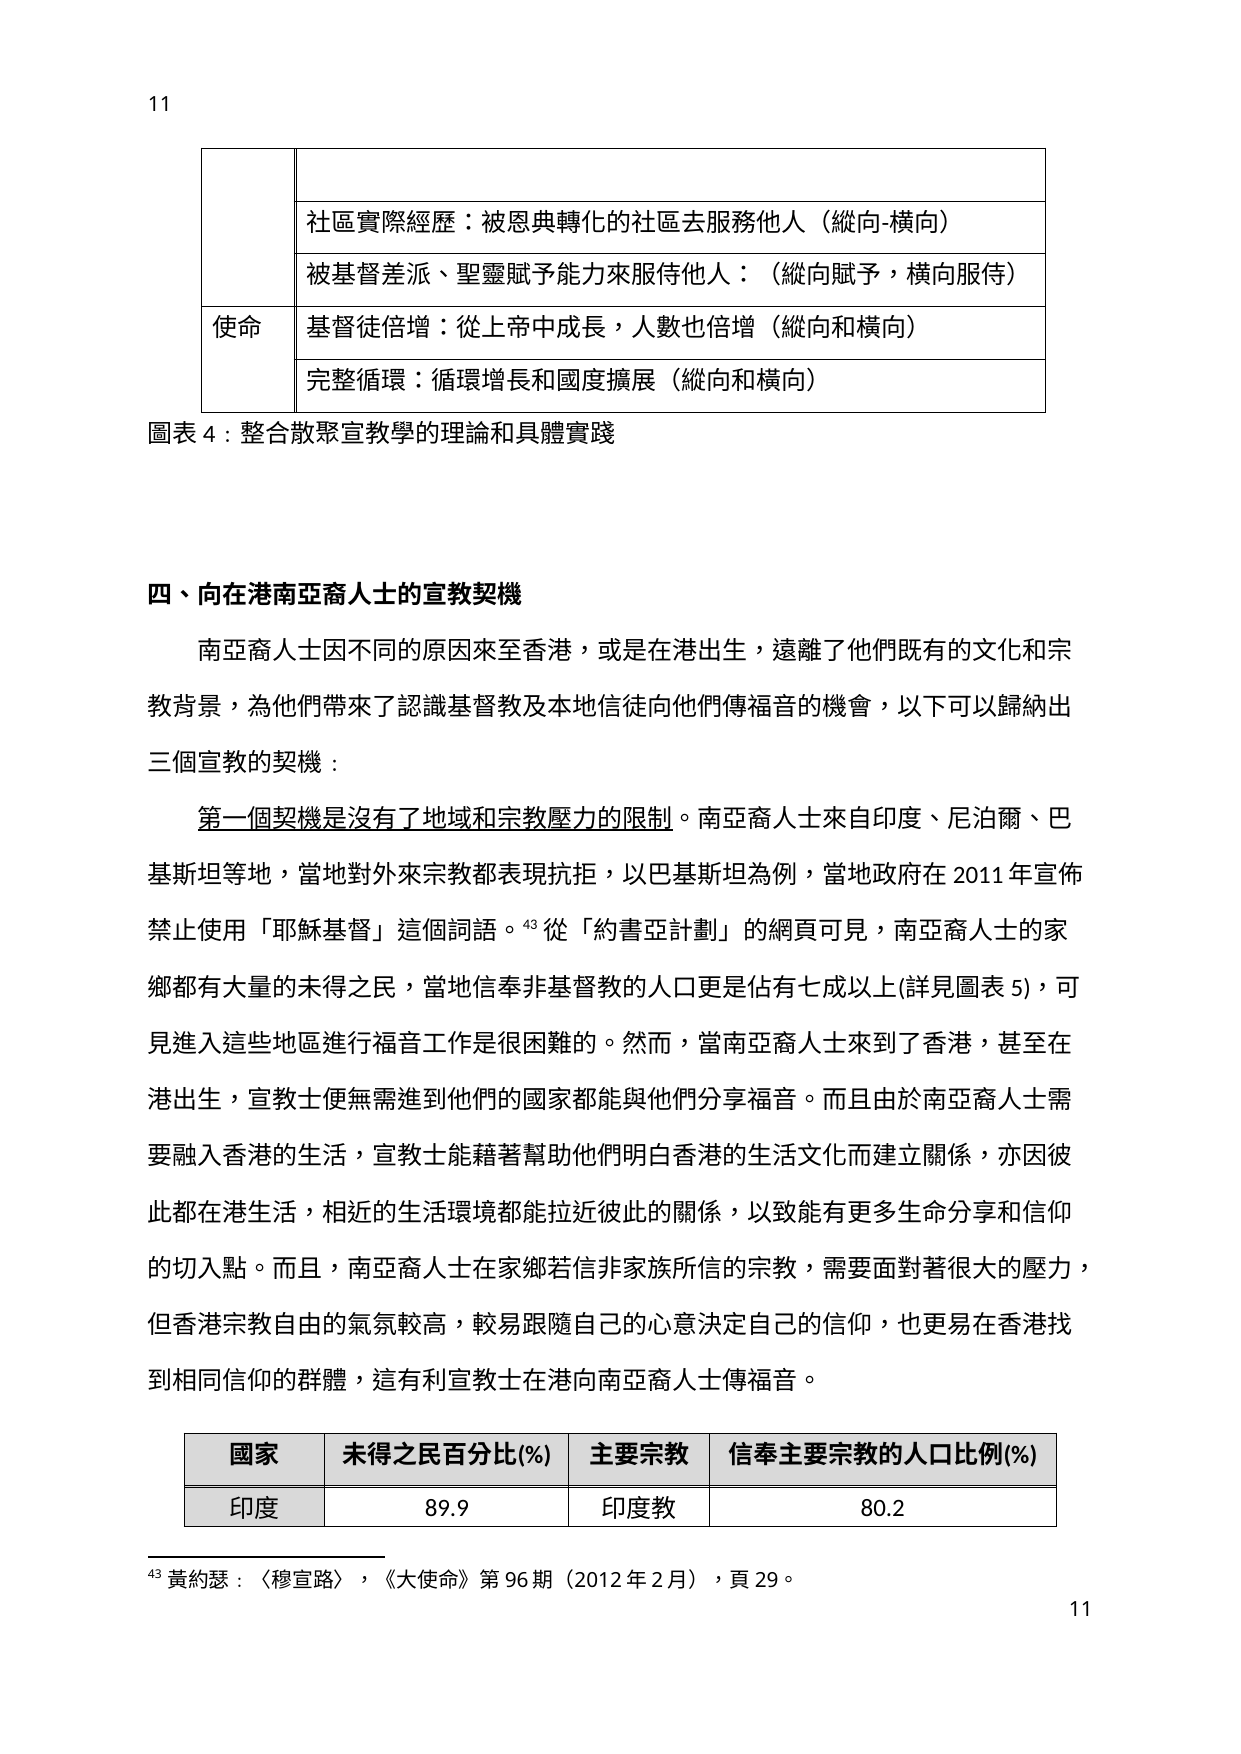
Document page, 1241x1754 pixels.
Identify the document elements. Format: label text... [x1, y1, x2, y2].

table_cell 被基督差派、聖靈賦予能力來服侍他人：（縱向賦予，横向服侍） [297, 254, 1045, 306]
table_header 信奉主要宗教的人口比例(%) [710, 1434, 1056, 1485]
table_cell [297, 149, 1045, 201]
list 第一個契機是沒有了地域和宗教壓力的限制。南亞裔人士來自印度、尼泊爾、巴基斯坦等地，當地對外來宗教都表現抗拒，以巴基斯坦為例，當地政府在2011年宣佈禁止使用「耶穌基督」這個詞語。 從「約書亞計劃」的網頁可見，南亞裔人士的家鄉都有大量的未得之民，當地信奉非基督教的人口更是佔有七成以上(詳見圖表5)，可見進入這些地區進行福音工作是很困難的。然而，當南亞裔人士來到了香港，甚至在港出生，宣教士便無需進到他們的國家都能與他們分享福音。而且由於南亞裔人士需要融入香港的生活，宣教士能藉著幫助他們明白香港的生活文化而建立關係，亦因彼此都在港生活，相近的生活環境都能拉近彼此的關係，以致能有更多生命分享和信仰的切入點。而且，南亞裔人士在家鄉若信非家族所信的宗教，需要面對著很大的壓力，但香港宗教自由的氣氛較高，較易跟隨自己的心意決定自己的信仰，也更易在香港找到相同信仰的群體，這有利宣教士在港向南亞裔人士傳福音。 [148, 798, 1092, 1398]
table_header 主要宗教 [569, 1434, 709, 1485]
text 四、向在港南亞裔人士的宣教契機 [148, 574, 1092, 611]
table_cell 社區實際經歷：被恩典轉化的社區去服務他人（縱向-横向） [297, 202, 1045, 253]
table_cell 完整循環：循環增長和國度擴展（縱向和橫向） [297, 360, 1045, 412]
table_cell 89.9 [325, 1488, 568, 1526]
table_cell 印度教 [569, 1488, 709, 1526]
table_cell 使命 [202, 307, 294, 412]
table_cell 印度 [185, 1488, 324, 1526]
table_header 國家 [185, 1434, 324, 1485]
table_cell 基督徒倍增：從上帝中成長，人數也倍增（縱向和橫向） [297, 307, 1045, 359]
text 南亞裔人士因不同的原因來至香港，或是在港出生，遠離了他們既有的文化和宗教背景，為他們帶來了認識基督教及本地信徒向他們傳福音的機會，以下可以歸納出三個宣教的契機﹕ [148, 629, 1092, 779]
text 圖表4﹕整合散聚宣教學的理論和具體實踐 [148, 413, 1092, 450]
table_header 未得之民百分比(%) [325, 1434, 568, 1485]
table_cell 80.2 [710, 1488, 1056, 1526]
